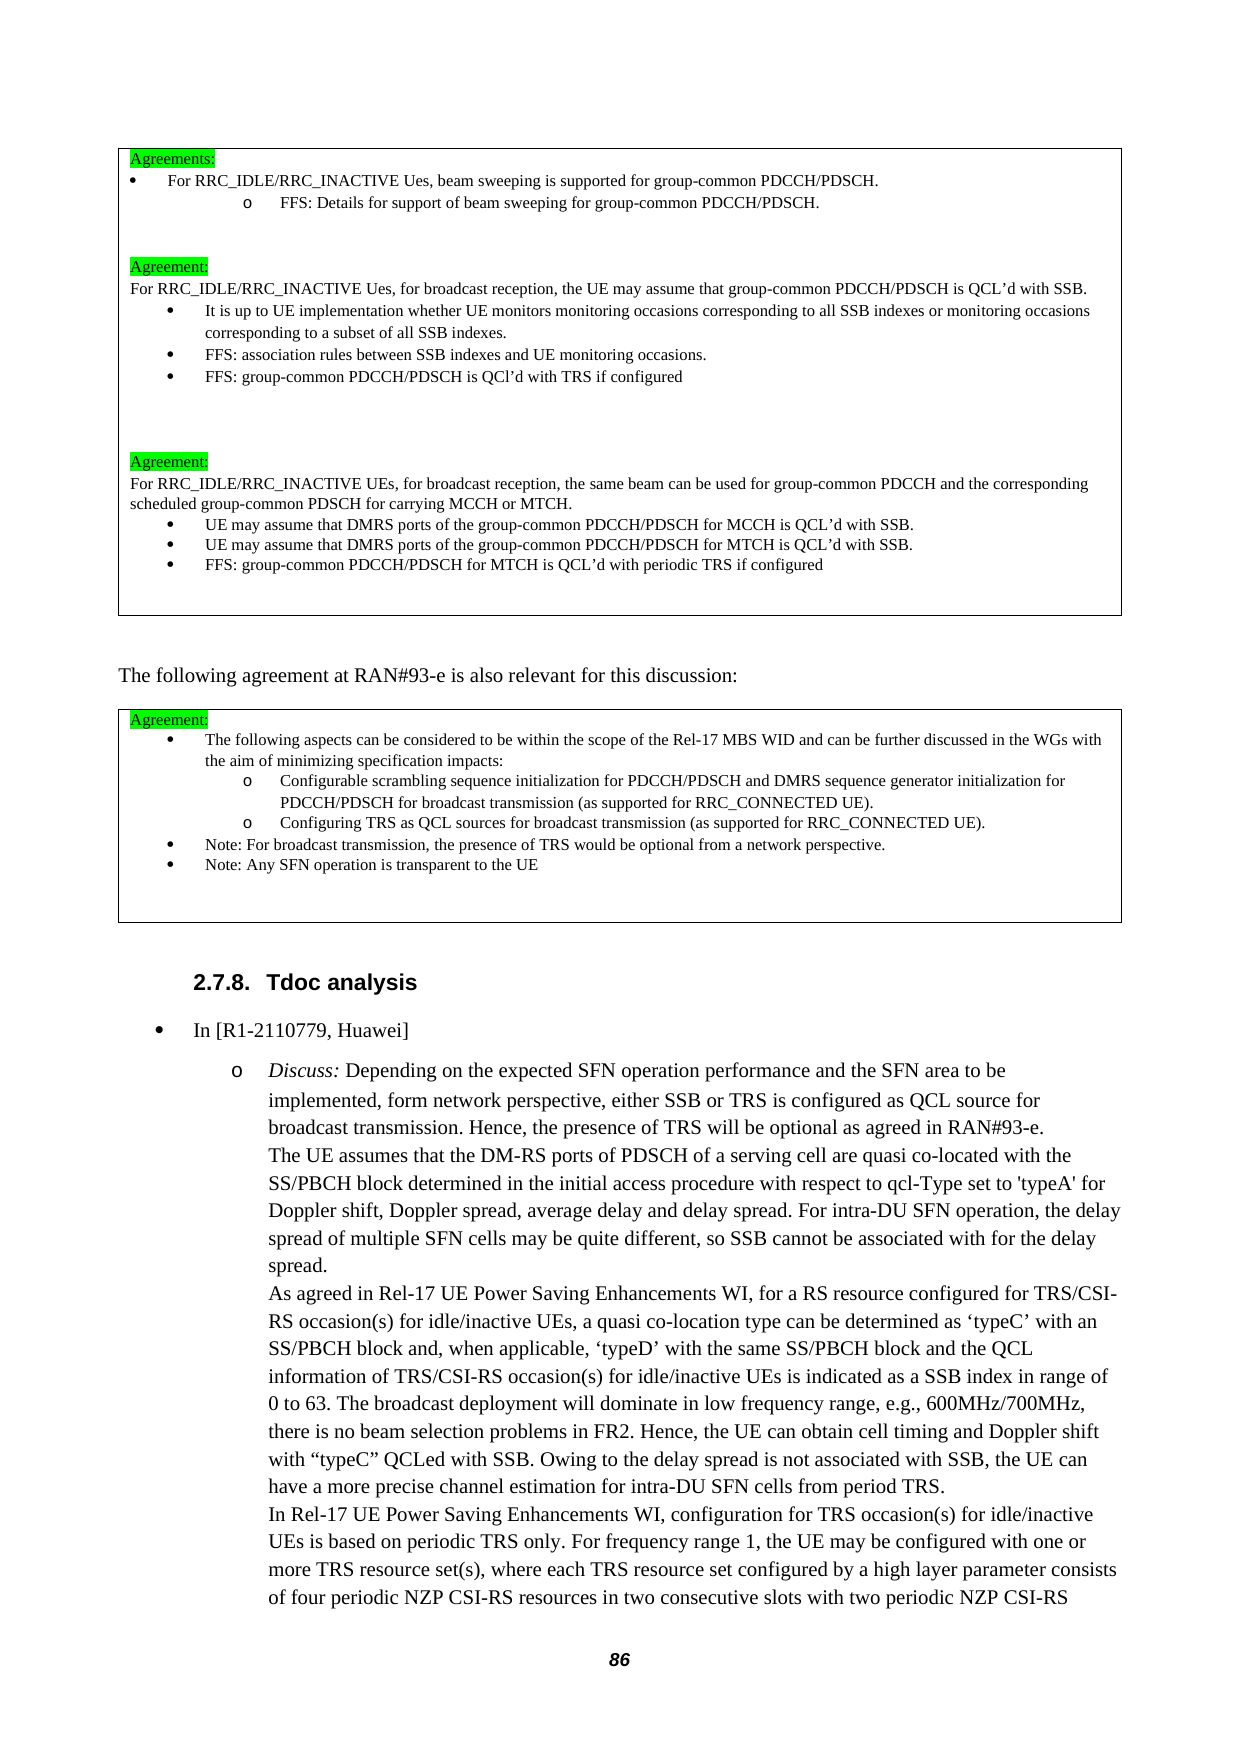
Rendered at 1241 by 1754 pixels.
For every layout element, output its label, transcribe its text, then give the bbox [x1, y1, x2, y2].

subtitle Tdoc analysis [193, 969, 1122, 996]
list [231, 1058, 1122, 1609]
list In [R1-2110779, Huawei] [156, 1018, 1122, 1042]
table_header Agreements: For RRC_IDLE/RRC_INACTIVE Ues, beam sweeping is supported for group-common PDCCH/PDSCH. FFS: Details for support of beam sweeping for group-common PDCCH/PDSCH. Agreement: For RRC_IDLE/RRC_INACTIVE Ues, for broadcast reception, the UE may assume that group-common PDCCH/PDSCH is QCL’d with SSB. It is up to UE implementation whether UE monitors monitoring occasions corresponding to all SSB indexes or monitoring occasions corresponding to a subset of all SSB indexes. FFS: association rules between SSB indexes and UE monitoring occasions. FFS: group-common PDCCH/PDSCH is QCl’d with TRS if configured Agreement: For RRC_IDLE/RRC_INACTIVE UEs, for broadcast reception, the same beam can be used for group-common PDCCH and the corresponding scheduled group-common PDSCH for carrying MCCH or MTCH. UE may assume that DMRS ports of the group-common PDCCH/PDSCH for MCCH is QCL’d with SSB. UE may assume that DMRS ports of the group-common PDCCH/PDSCH for MTCH is QCL’d with SSB. FFS: group-common PDCCH/PDSCH for MTCH is QCL’d with periodic TRS if configured [119, 149, 1121, 615]
text The following agreement at RAN#93-e is also relevant for this discussion: [118, 662, 1122, 687]
table_header Agreement: The following aspects can be considered to be within the scope of the Rel-17 MBS WID and can be further discussed in the WGs with the aim of minimizing specification impacts: Configurable scrambling sequence initialization for PDCCH/PDSCH and DMRS sequence generator initialization for PDCCH/PDSCH for broadcast transmission (as supported for RRC_CONNECTED UE). Configuring TRS as QCL sources for broadcast transmission (as supported for RRC_CONNECTED UE). Note: For broadcast transmission, the presence of TRS would be optional from a network perspective. Note: Any SFN operation is transparent to the UE [119, 710, 1121, 922]
